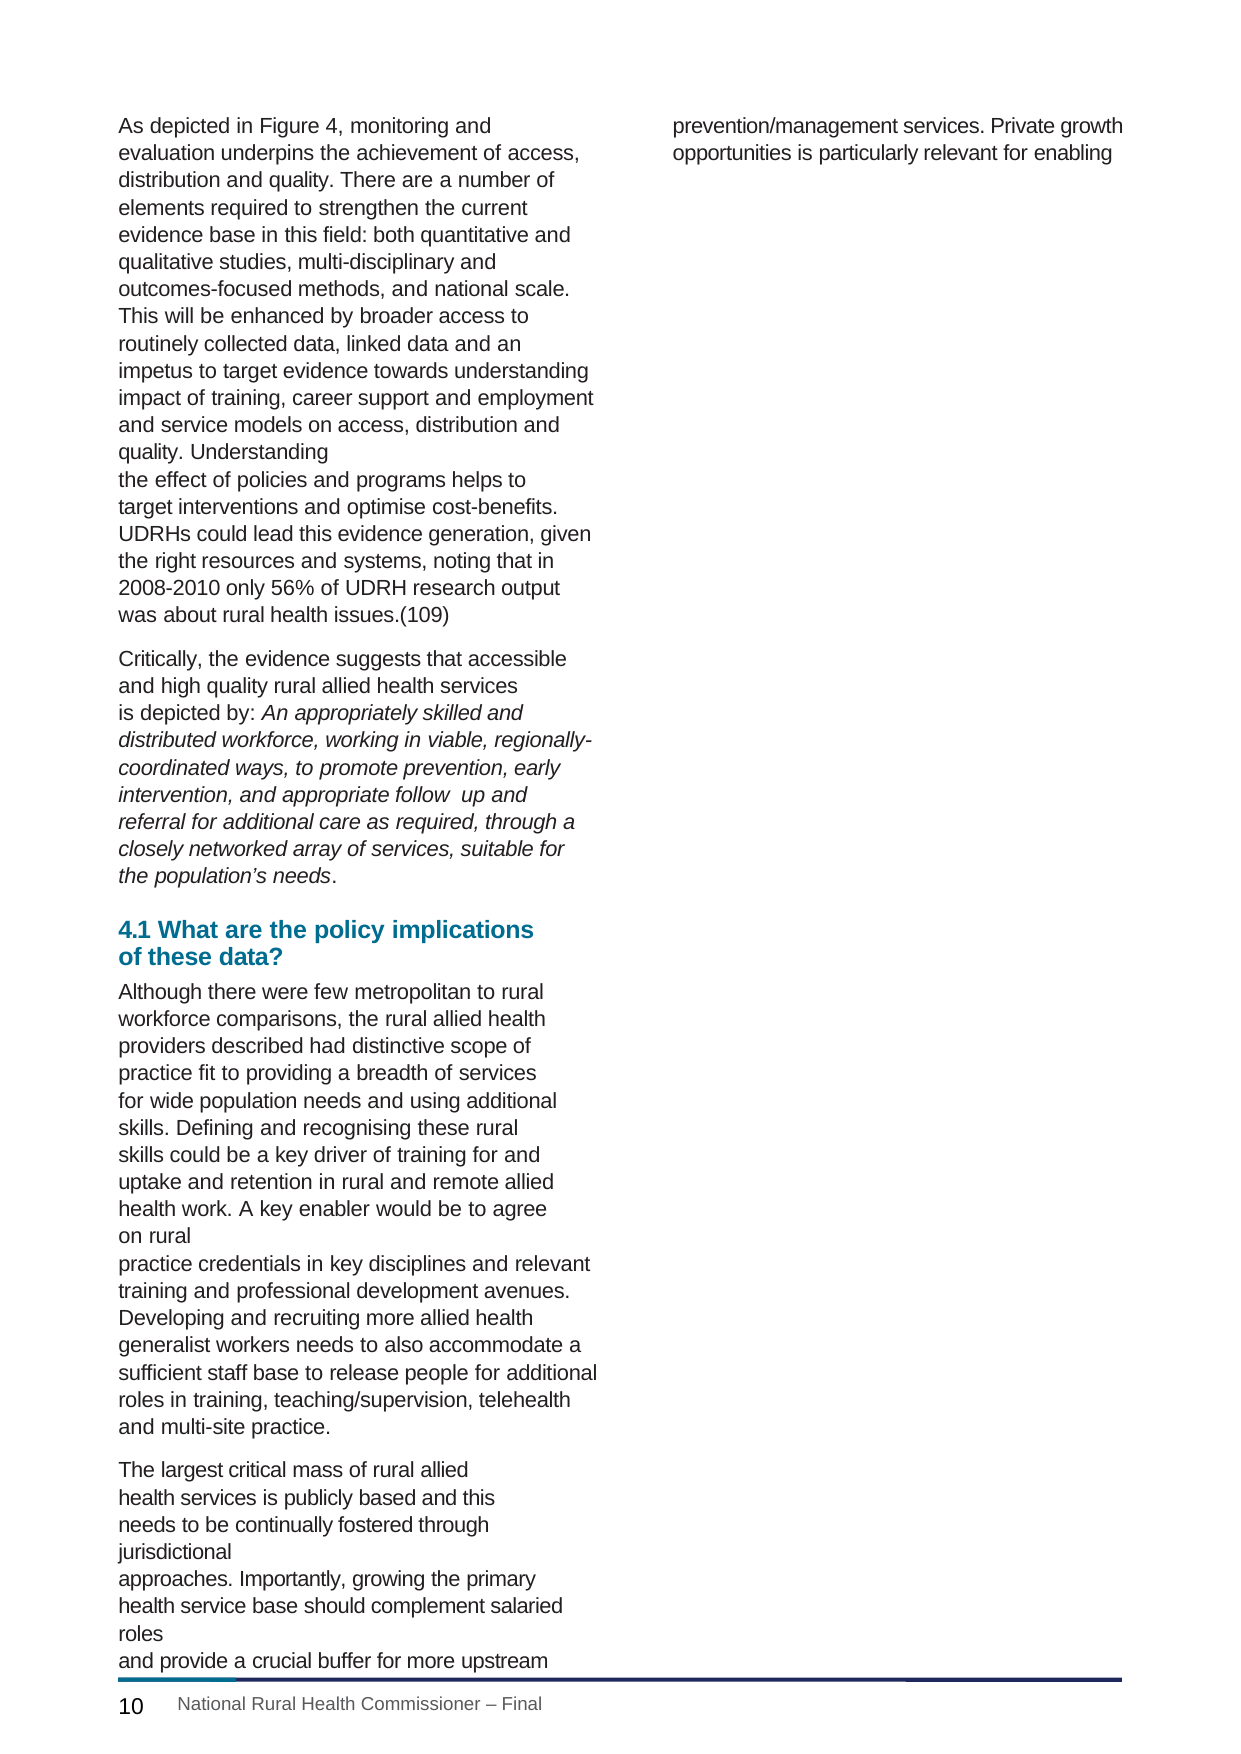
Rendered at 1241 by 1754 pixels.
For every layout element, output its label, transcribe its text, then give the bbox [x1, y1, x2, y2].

text 4.1 What are the policy implications of these data? [118, 918, 535, 971]
text and provide a crucial buffer for more upstream prevention/management services. Private growth opportunities is particularly relevant for enabling [672, 113, 1132, 165]
text is depicted by: An appropriately skilled and distributed workforce, working in viable, regionally- coordinated ways, to promote prevention, early intervention, and appropriate follow up and referral for additional care as required, through a closely networked array of services, suitable for the population’s needs. [118, 700, 594, 888]
text and provide a crucial buffer for more upstream prevention/management services. Private growth opportunities is particularly relevant for enabling [118, 1648, 594, 1673]
text Although there were few metropolitan to rural workforce comparisons, the rural allied health providers described had distinctive scope of practice fit to providing a breadth of services for wide population needs and using additional skills. Defining and recognising these rural skills could be a key driver of training for and uptake and retention in rural and remote allied health work. A key enabler would be to agree on rural [118, 979, 562, 1249]
text As depicted in Figure 4, monitoring and evaluation underpins the achievement of access, distribution and quality. There are a number of elements required to strengthen the current evidence base in this field: both quantitative and qualitative studies, multi-disciplinary and outcomes-focused methods, and national scale. This will be enhanced by broader access to routinely collected data, linked data and an impetus to target evidence towards understanding impact of training, career support and employment and service models on access, distribution and quality. Understanding [118, 113, 594, 464]
text UDRHs could lead this evidence generation, given the right resources and systems, noting that in 2008-2010 only 56% of UDRH research output was about rural health issues.(109) [118, 521, 593, 628]
text practice credentials in key disciplines and relevant training and professional development avenues. Developing and recruiting more allied health generalist workers needs to also accommodate a sufficient staff base to release people for additional roles in training, teaching/supervision, telehealth and multi-site practice. [118, 1251, 598, 1439]
text approaches. Importantly, growing the primary health service base should complement salaried roles [118, 1566, 597, 1646]
text The largest critical mass of rural allied health services is publicly based and this needs to be continually fostered through jurisdictional [118, 1457, 530, 1564]
text Critically, the evidence suggests that accessible and high quality rural allied health services [118, 646, 594, 698]
text the effect of policies and programs helps to target interventions and optimise cost-benefits. [118, 466, 576, 519]
